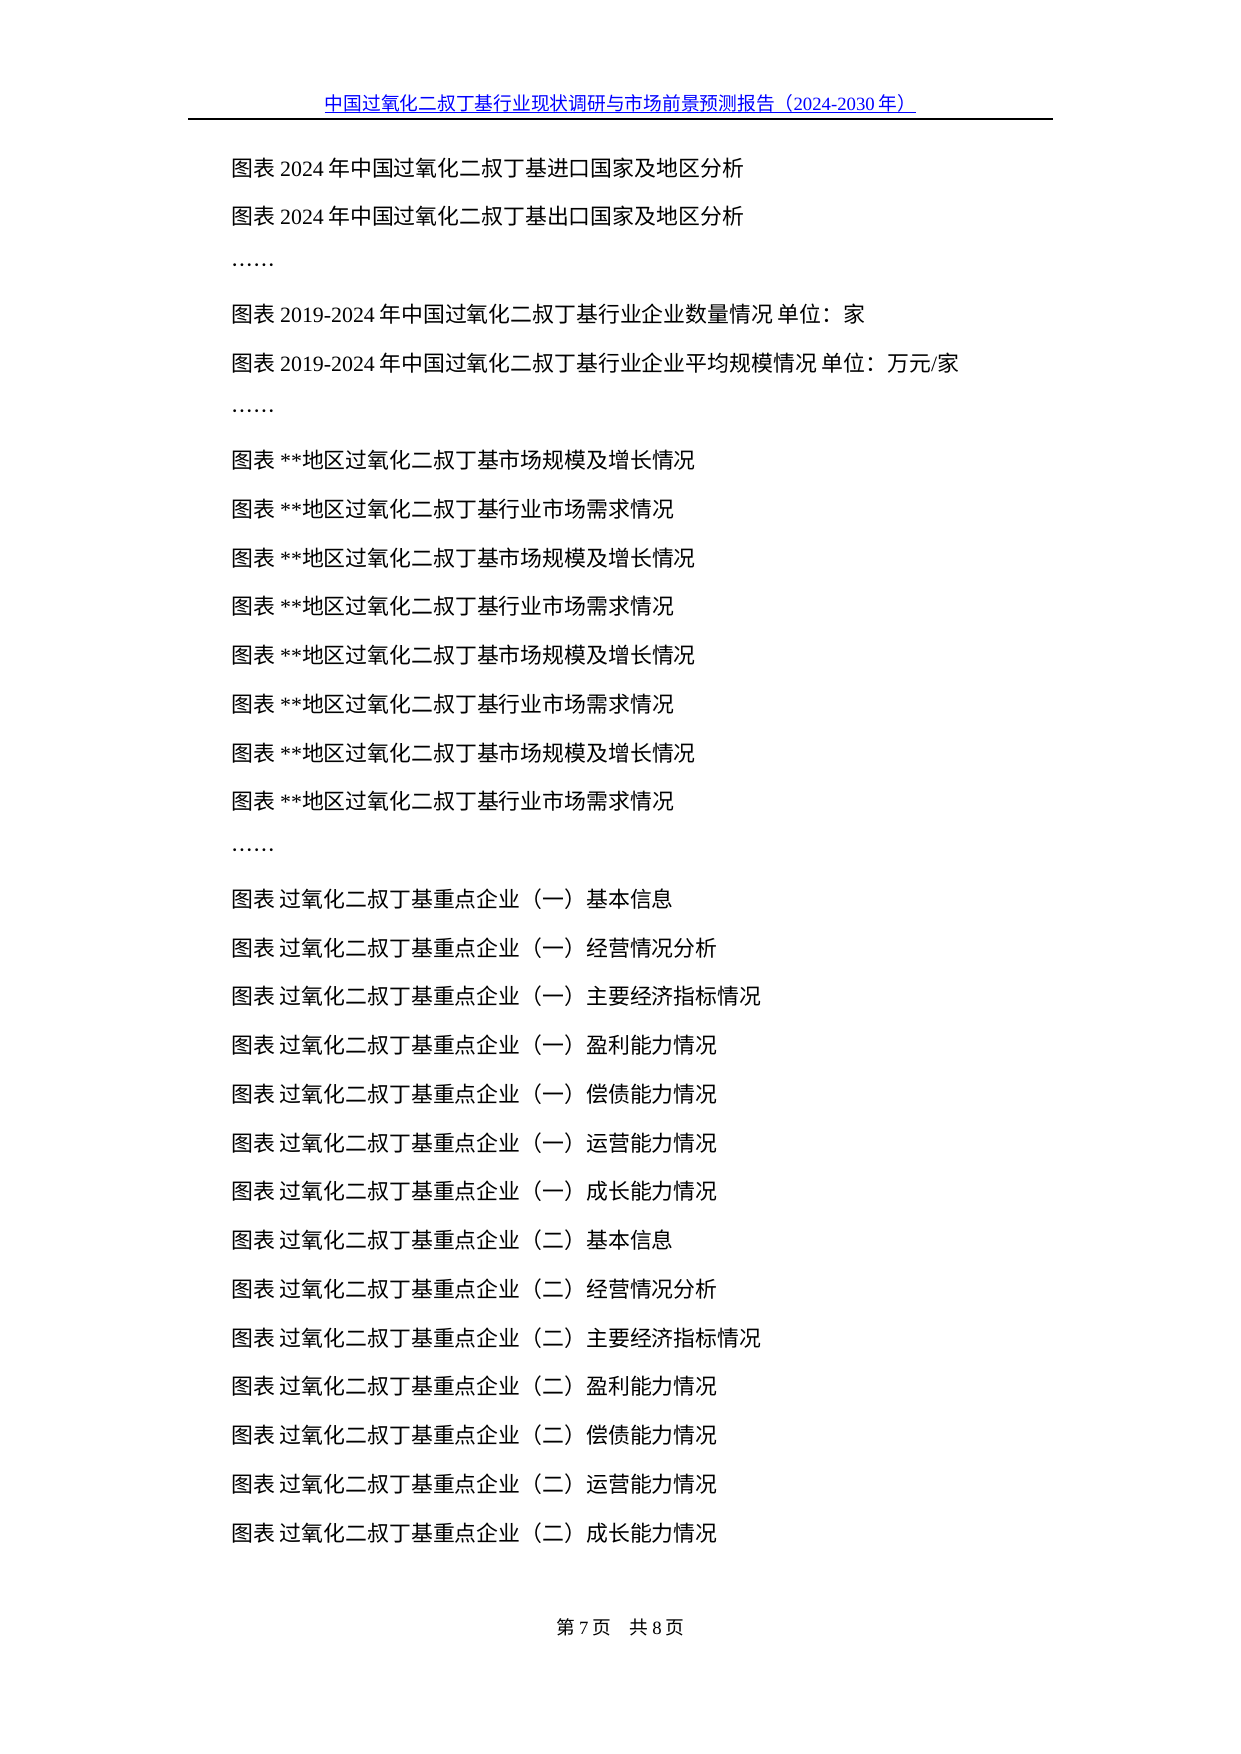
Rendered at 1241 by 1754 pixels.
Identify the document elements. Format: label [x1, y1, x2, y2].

text [187, 150, 1053, 1548]
